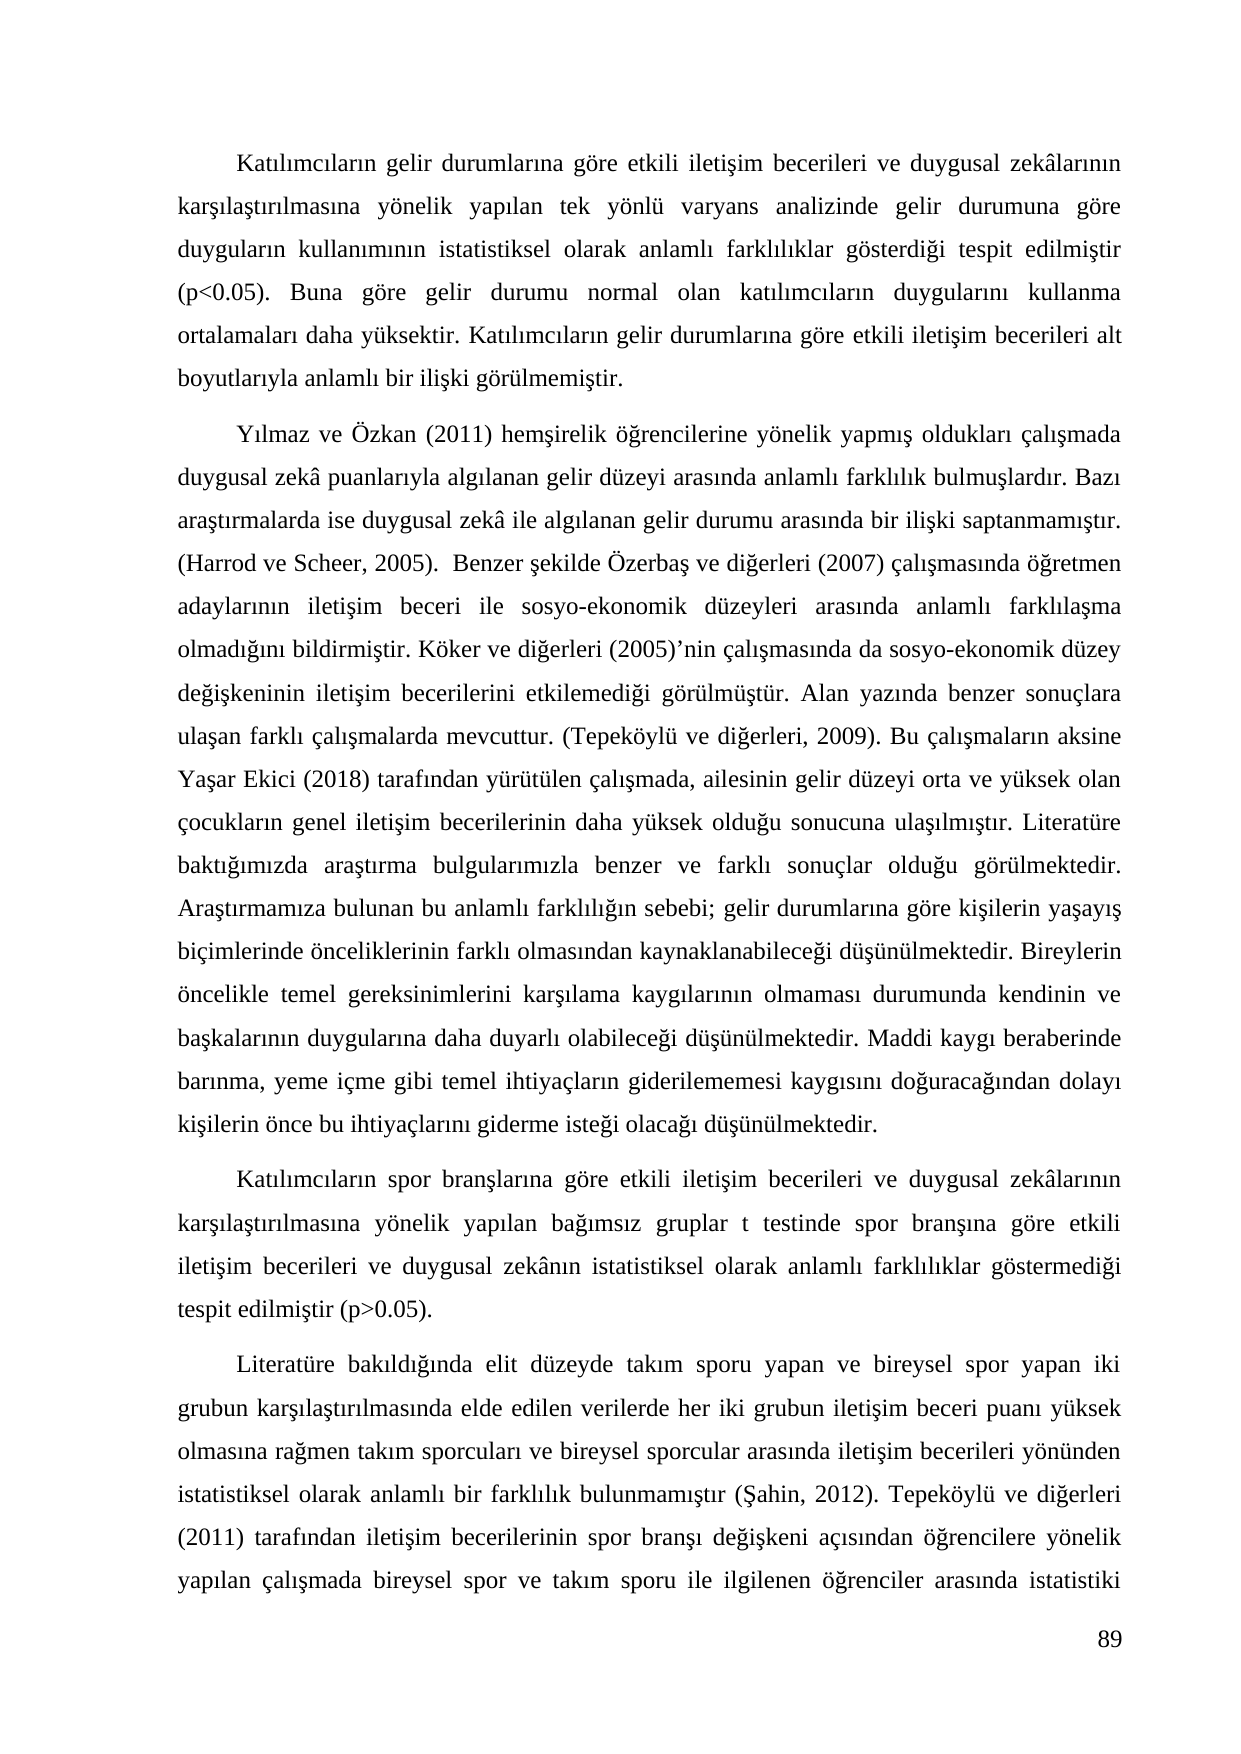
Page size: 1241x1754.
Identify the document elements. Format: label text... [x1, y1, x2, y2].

text Katılımcıların spor branşlarına göre etkili iletişim becerileri ve duygusal zekâlarının karşılaştırılmasına yönelik yapılan bağımsız gruplar t testinde spor branşına göre etkili iletişim becerileri ve duygusal zekânın istatistiksel olarak anlamlı farklılıklar göstermediği tespit edilmiştir (p>0.05). [177, 1164, 1122, 1323]
text Yılmaz ve Özkan (2011) hemşirelik öğrencilerine yönelik yapmış oldukları çalışmada duygusal zekâ puanlarıyla algılanan gelir düzeyi arasında anlamlı farklılık bulmuşlardır. Bazı araştırmalarda ise duygusal zekâ ile algılanan gelir durumu arasında bir ilişki saptanmamıştır. (Harrod ve Scheer, 2005). Benzer şekilde Özerbaş ve diğerleri (2007) çalışmasında öğretmen adaylarının iletişim beceri ile sosyo-ekonomik düzeyleri arasında anlamlı farklılaşma olmadığını bildirmiştir. Köker ve diğerleri (2005)’nin çalışmasında da sosyo-ekonomik düzey değişkeninin iletişim becerilerini etkilemediği görülmüştür. Alan yazında benzer sonuçlara ulaşan farklı çalışmalarda mevcuttur. (Tepeköylü ve diğerleri, 2009). Bu çalışmaların aksine Yaşar Ekici (2018) tarafından yürütülen çalışmada, ailesinin gelir düzeyi orta ve yüksek olan çocukların genel iletişim becerilerinin daha yüksek olduğu sonucuna ulaşılmıştır. Literatüre baktığımızda araştırma bulgularımızla benzer ve farklı sonuçlar olduğu görülmektedir. Araştırmamıza bulunan bu anlamlı farklılığın sebebi; gelir durumlarına göre kişilerin yaşayış biçimlerinde önceliklerinin farklı olmasından kaynaklanabileceği düşünülmektedir. Bireylerin öncelikle temel gereksinimlerini karşılama kaygılarının olmaması durumunda kendinin ve başkalarının duygularına daha duyarlı olabileceği düşünülmektedir. Maddi kaygı beraberinde barınma, yeme içme gibi temel ihtiyaçların giderilememesi kaygısını doğuracağından dolayı kişilerin önce bu ihtiyaçlarını giderme isteği olacağı düşünülmektedir. [177, 419, 1122, 1138]
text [177, 1349, 1122, 1594]
text Katılımcıların gelir durumlarına göre etkili iletişim becerileri ve duygusal zekâlarının karşılaştırılmasına yönelik yapılan tek yönlü varyans analizinde gelir durumuna göre duyguların kullanımının istatistiksel olarak anlamlı farklılıklar gösterdiği tespit edilmiştir (p<0.05). Buna göre gelir durumu normal olan katılımcıların duygularını kullanma ortalamaları daha yüksektir. Katılımcıların gelir durumlarına göre etkili iletişim becerileri alt boyutlarıyla anlamlı bir ilişki görülmemiştir. [177, 148, 1122, 392]
